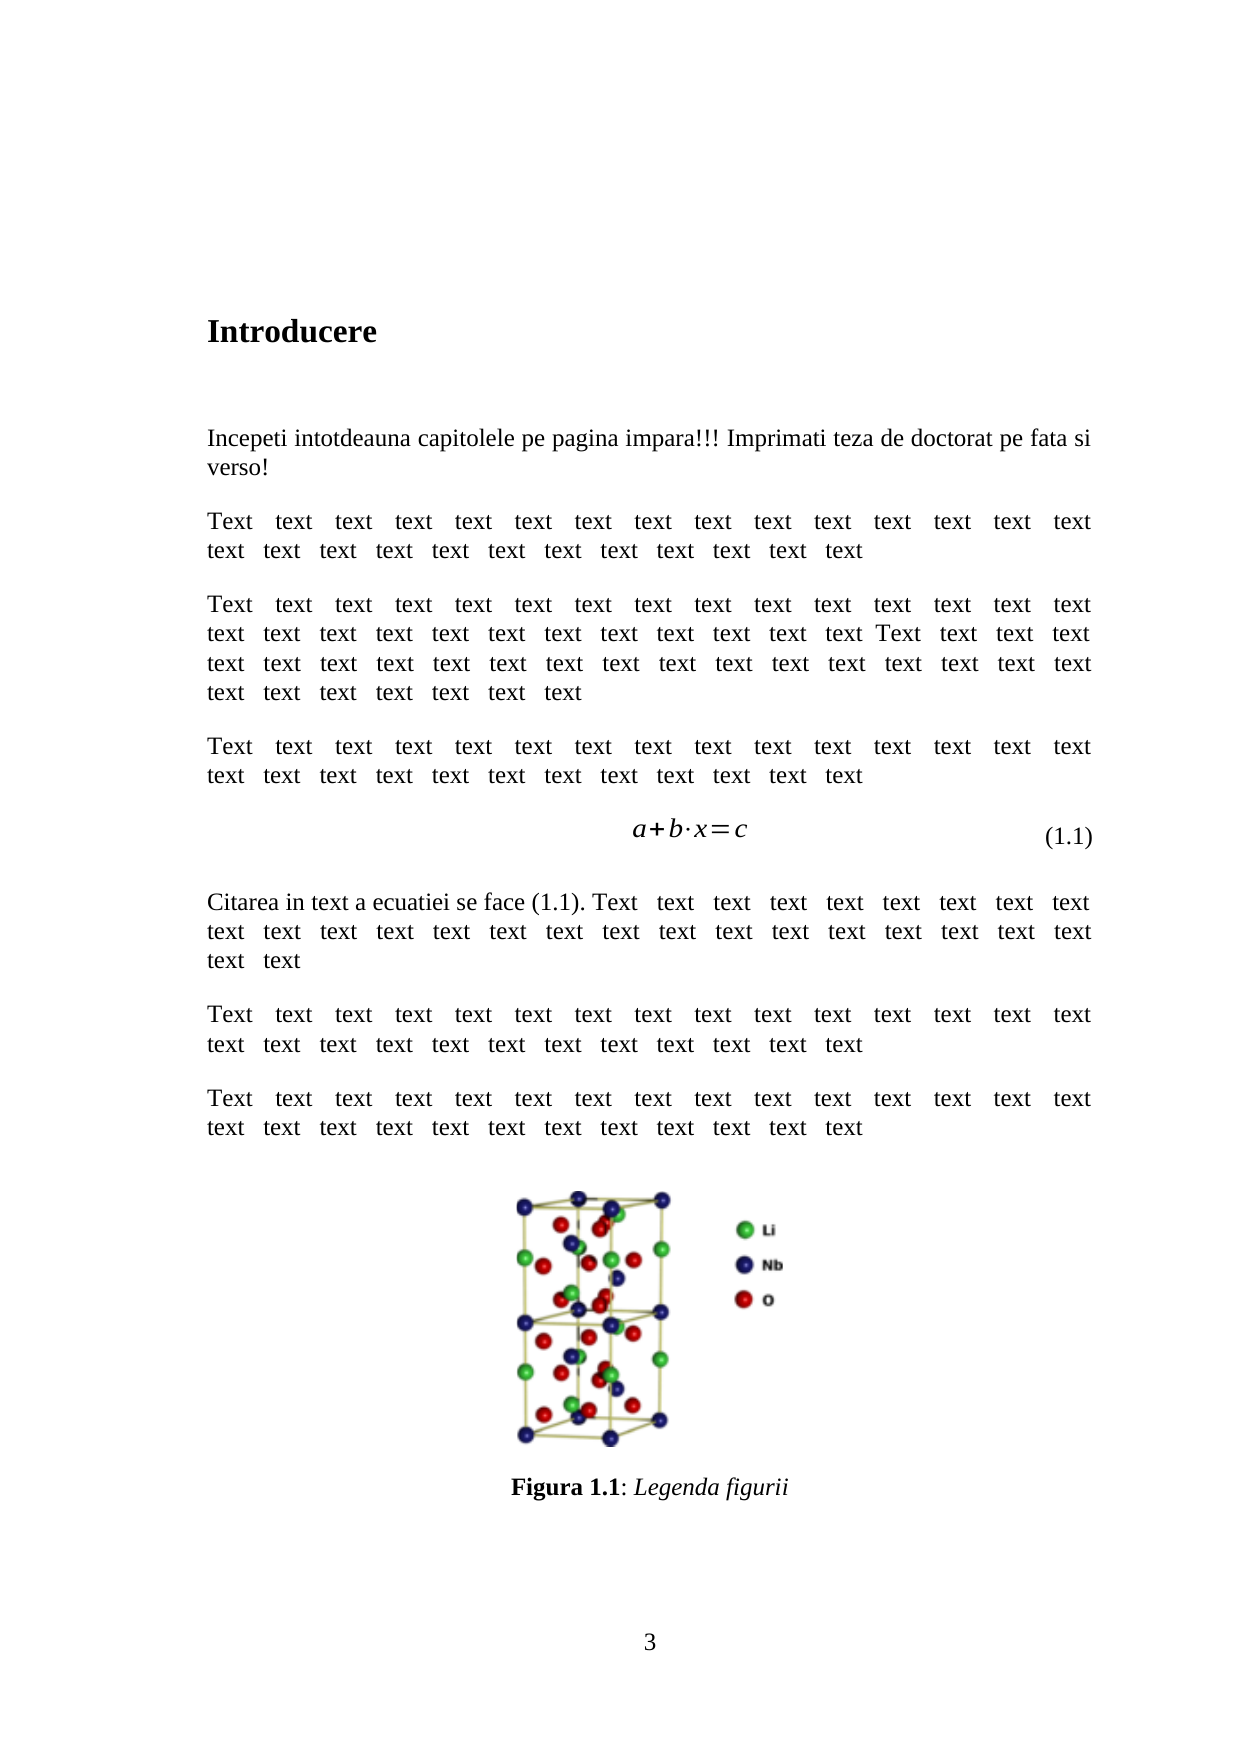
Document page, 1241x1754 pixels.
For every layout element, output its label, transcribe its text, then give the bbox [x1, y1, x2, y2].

text Citarea in text a ecuatiei se face (1.1). Text text text text text text text text text text text text text text text text text text text text text text text text text text text [207, 887, 1092, 974]
text Text text text text text text text text text text text text text text text text text text text text text text text text text text text Text text text text text text text text text text text text text text text text text text text text text text text text text text text [207, 589, 1092, 706]
picture [516, 1191, 783, 1447]
text Text text text text text text text text text text text text text text text text text text text text text text text text text text text [207, 506, 1092, 564]
text Figura 1.1: Legenda figurii [207, 1472, 1092, 1501]
text (1.1) [207, 814, 1092, 849]
text Incepeti intotdeauna capitolele pe pagina impara!!! Imprimati teza de doctorat pe fata si verso! [207, 423, 1092, 481]
text Text text text text text text text text text text text text text text text text text text text text text text text text text text text [207, 999, 1092, 1058]
text Text text text text text text text text text text text text text text text text text text text text text text text text text text text [207, 1083, 1092, 1141]
text Text text text text text text text text text text text text text text text text text text text text text text text text text text text [207, 731, 1092, 789]
text Introducere [207, 323, 1092, 348]
